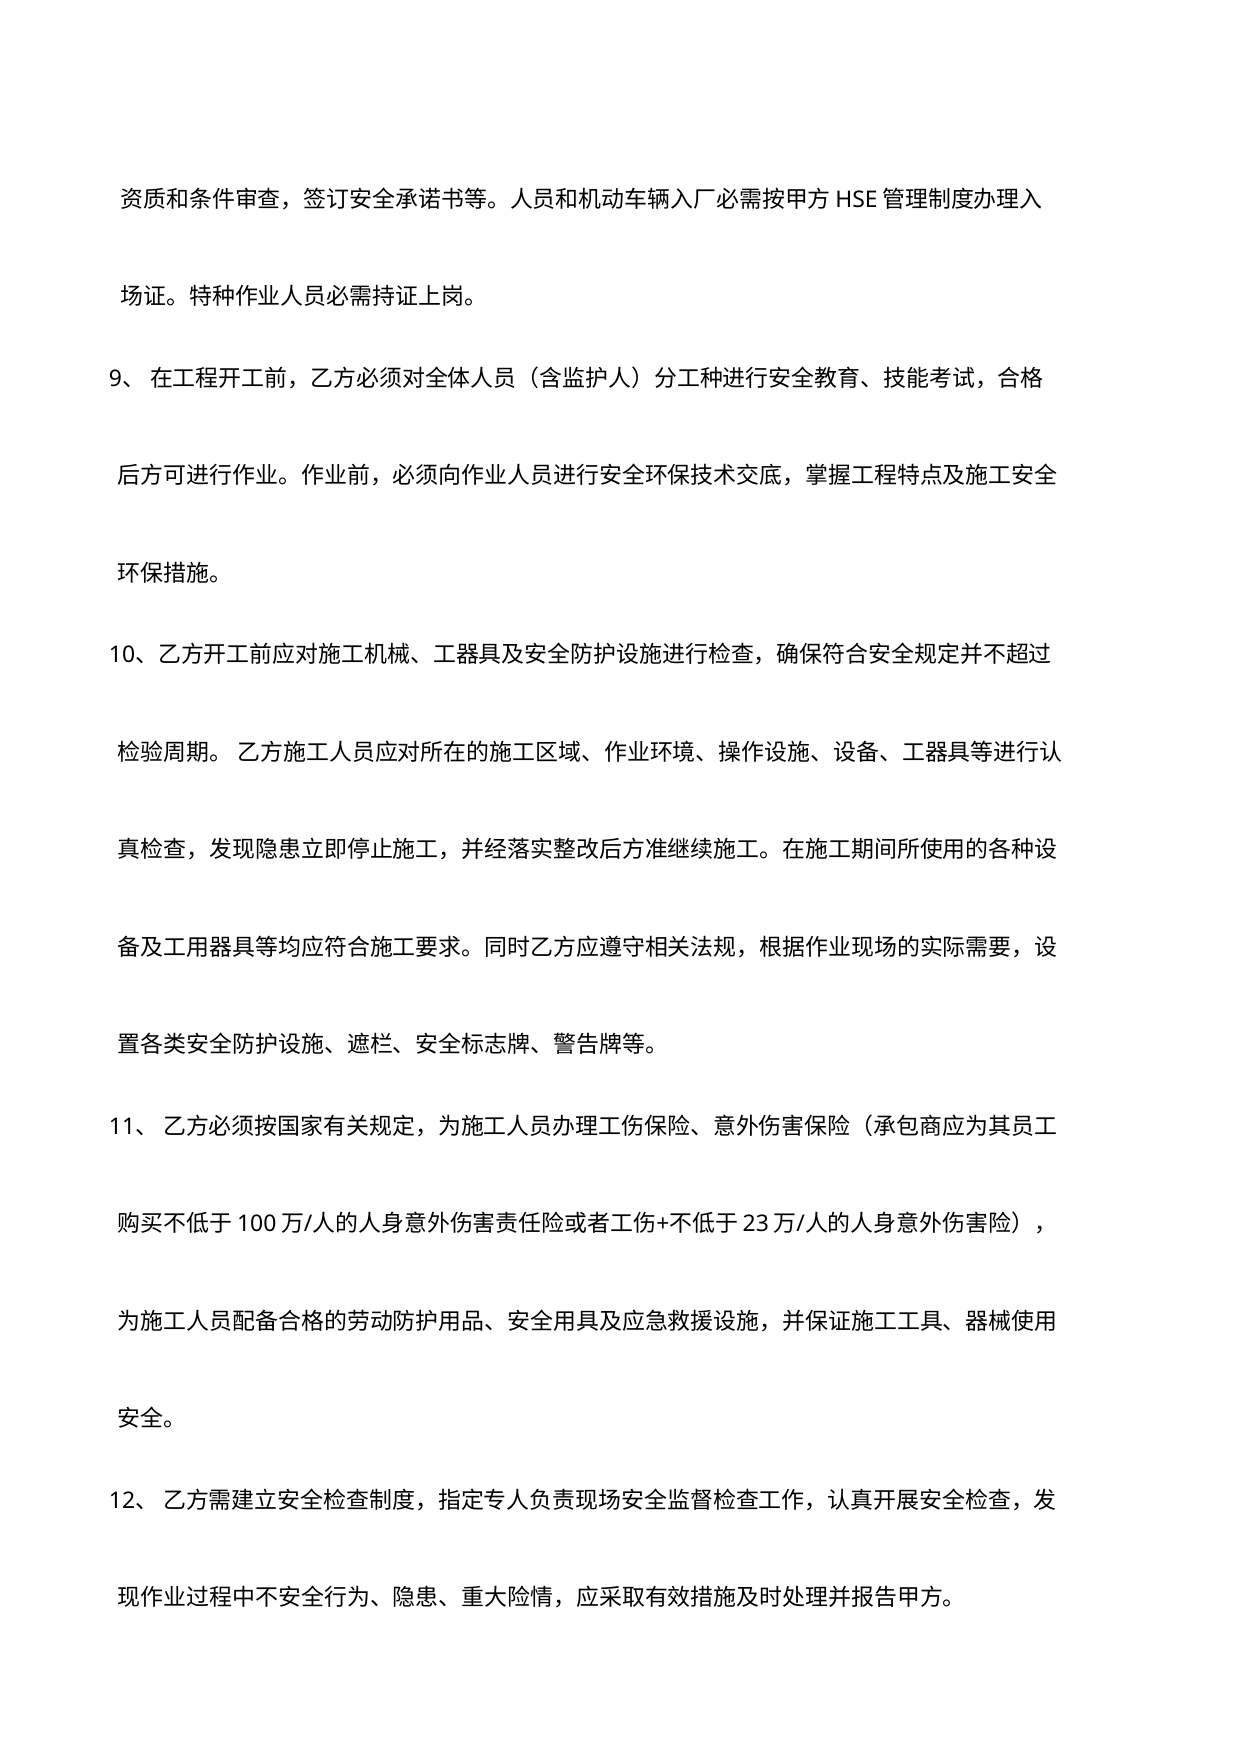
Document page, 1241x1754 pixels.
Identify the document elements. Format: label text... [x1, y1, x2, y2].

text 10、乙方开工前应对施工机械、工器具及安全防护设施进行检查，确保符合安全规定并不超过检验周期。 乙方施工人员应对所在的施工区域、作业环境、操作设施、设备、工器具等进行认真检查，发现隐患立即停止施工，并经落实整改后方准继续施工。在施工期间所使用的各种设备及工用器具等均应符合施工要求。同时乙方应遵守相关法规，根据作业现场的实际需要，设置各类安全防护设施、遮栏、安全标志牌、警告牌等。 [109, 620, 1065, 1075]
text 11、 乙方必须按国家有关规定，为施工人员办理工伤保险、意外伤害保险（承包商应为其员工购买不低于100万/人的人身意外伤害责任险或者工伤+不低于23万/人的人身意外伤害险），为施工人员配备合格的劳动防护用品、安全用具及应急救援设施，并保证施工工具、器械使用安全。 [109, 1092, 1065, 1449]
text 9、 在工程开工前，乙方必须对全体人员（含监护人）分工种进行安全教育、技能考试，合格后方可进行作业。作业前，必须向作业人员进行安全环保技术交底，掌握工程特点及施工安全环保措施。 [109, 344, 1065, 604]
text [109, 165, 1065, 327]
text 12、 乙方需建立安全检查制度，指定专人负责现场安全监督检查工作，认真开展安全检查，发现作业过程中不安全行为、隐患、重大险情，应采取有效措施及时处理并报告甲方。 [109, 1466, 1065, 1628]
